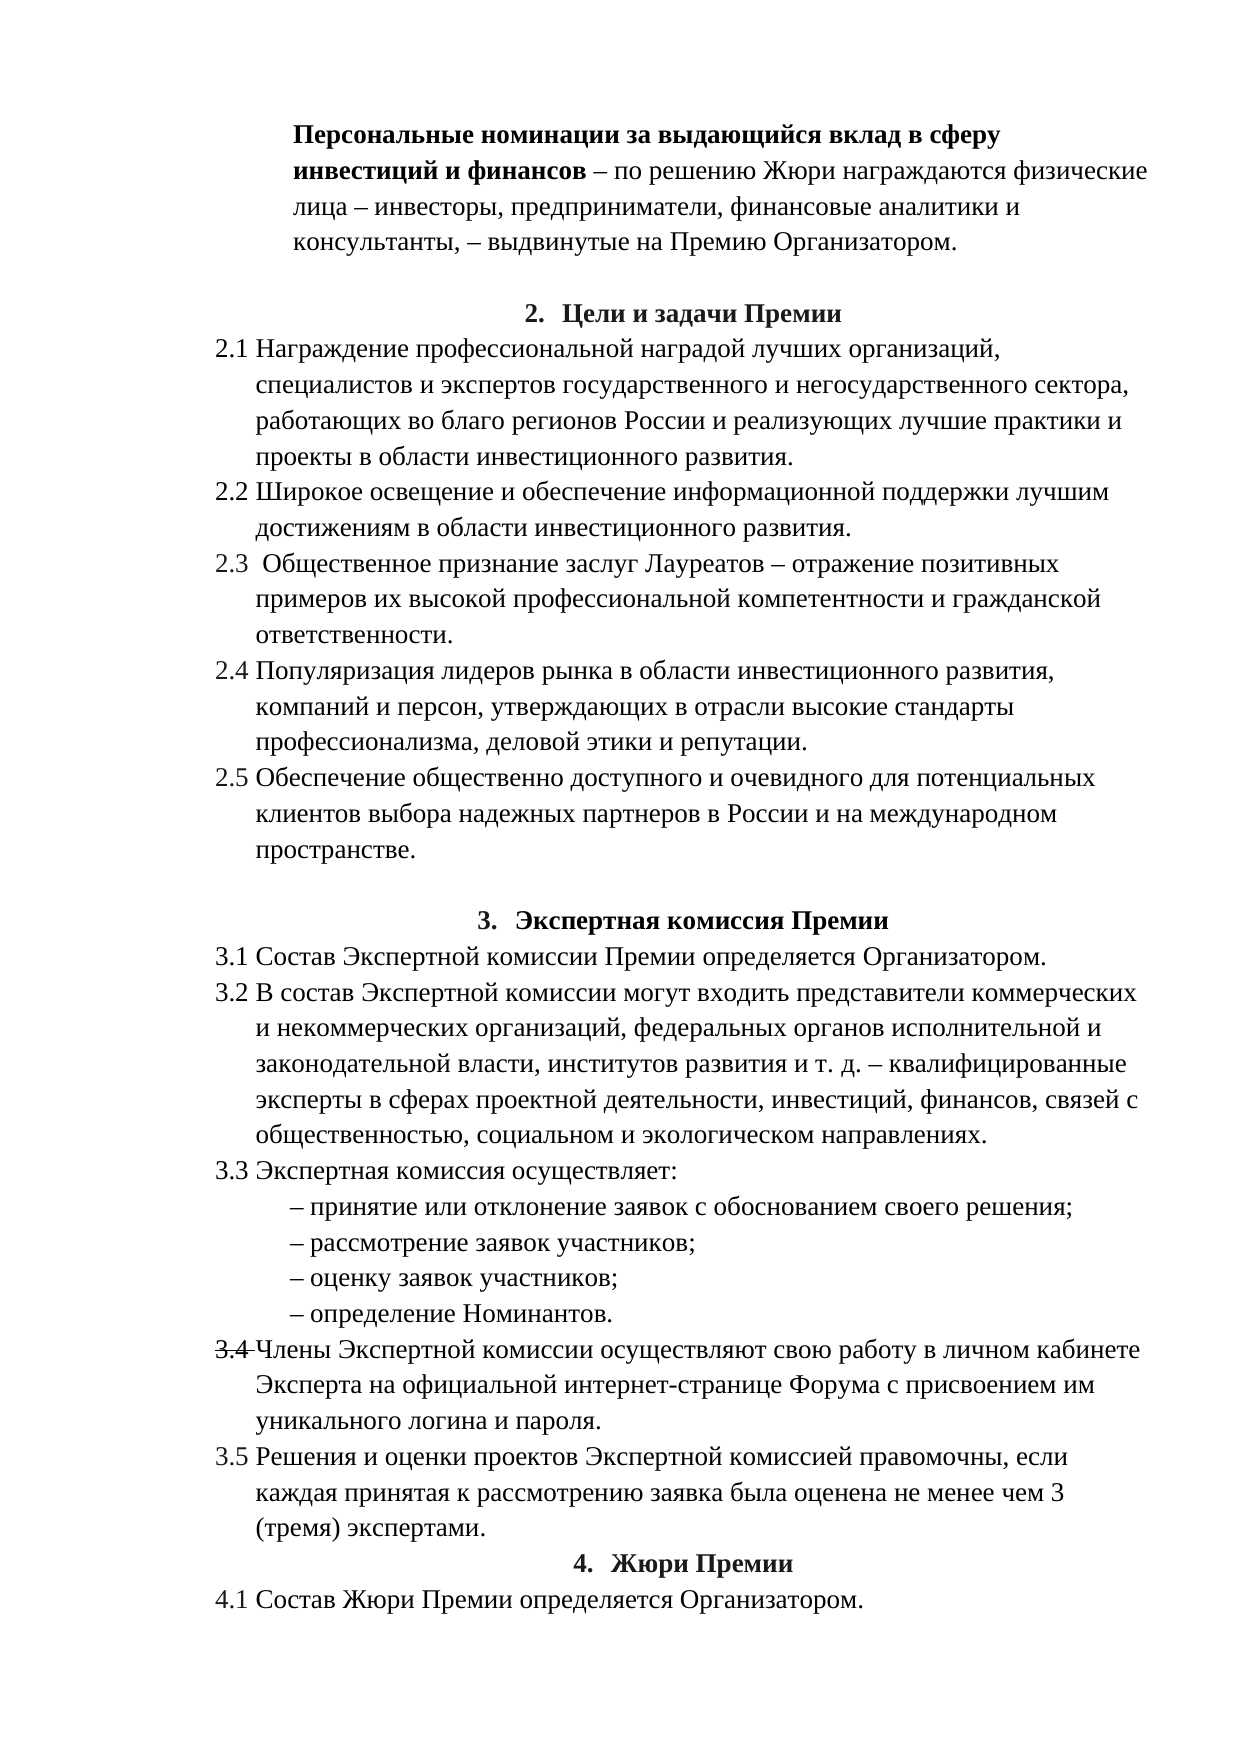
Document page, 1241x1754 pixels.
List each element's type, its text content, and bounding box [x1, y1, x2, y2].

text – оценку заявок участников; [290, 1261, 1152, 1293]
text – рассмотрение заявок участников; [290, 1226, 1152, 1257]
text – определение Номинантов. [290, 1297, 1152, 1328]
list Обеспечение общественно доступного и очевидного для потенциальных клиентов выбора надежных партнеров в России и на международном пространстве. [215, 761, 1152, 864]
list Популяризация лидеров рынка в области инвестиционного развития, компаний и персон, утверждающих в отрасли высокие стандарты профессионализма, деловой этики и репутации. [215, 654, 1152, 757]
list Состав Жюри Премии определяется Организатором. [215, 1583, 1152, 1614]
list Жюри Премии [215, 1547, 1152, 1578]
list Состав Экспертной комиссии Премии определяется Организатором. [215, 940, 1152, 971]
list Решения и оценки проектов Экспертной комиссией правомочны, если каждая принятая к рассмотрению заявка была оценена не менее чем 3 (тремя) экспертами. [215, 1440, 1152, 1543]
list В состав Экспертной комиссии могут входить представители коммерческих и некоммерческих организаций, федеральных органов исполнительной и законодательной власти, институтов развития и т. д. – квалифицированные эксперты в сферах проектной деятельности, инвестиций, финансов, связей с общественностью, социальном и экологическом направлениях. [215, 976, 1152, 1150]
list Члены Экспертной комиссии осуществляют свою работу в личном кабинете Эксперта на официальной интернет-странице Форума с присвоением им уникального логина и пароля. [215, 1333, 1152, 1436]
list Экспертная комиссия осуществляет: [215, 1154, 1152, 1185]
list Награждение профессиональной наградой лучших организаций, специалистов и экспертов государственного и негосударственного сектора, работающих во благо регионов России и реализующих лучшие практики и проекты в области инвестиционного развития. [215, 332, 1152, 471]
text Персональные номинации за выдающийся вклад в сферу инвестиций и финансов – по решению Жюри награждаются физические лица – инвесторы, предприниматели, финансовые аналитики и консультанты, – выдвинутые на Премию Организатором. [293, 118, 1152, 256]
list Общественное признание заслуг Лауреатов – отражение позитивных примеров их высокой профессиональной компетентности и гражданской ответственности. [215, 547, 1152, 649]
list Цели и задачи Премии [215, 297, 1152, 328]
list Широкое освещение и обеспечение информационной поддержки лучшим достижениям в области инвестиционного развития. [215, 475, 1152, 542]
list Экспертная комиссия Премии [215, 904, 1152, 935]
text – принятие или отклонение заявок с обоснованием своего решения; [255, 1190, 1152, 1221]
